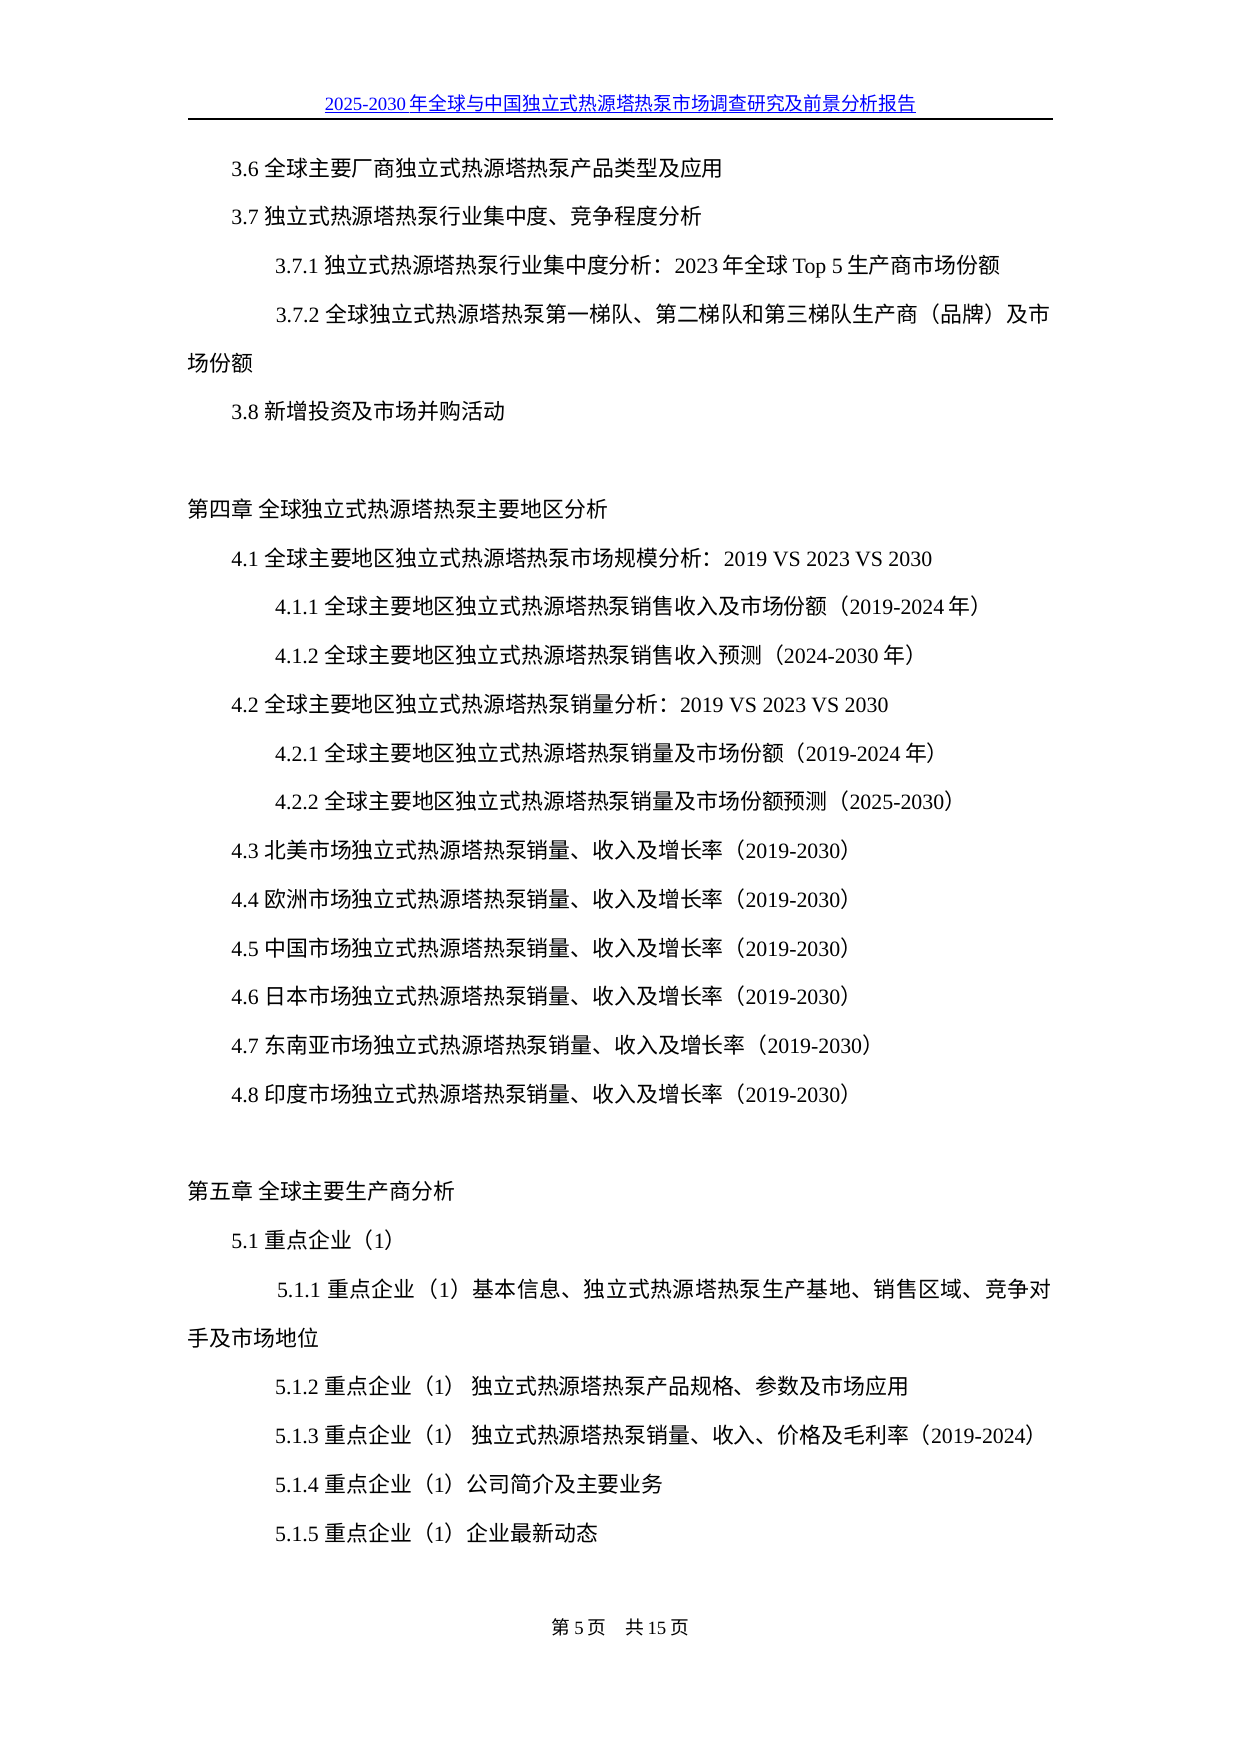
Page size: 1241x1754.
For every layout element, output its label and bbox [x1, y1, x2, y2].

text [187, 150, 1053, 1548]
